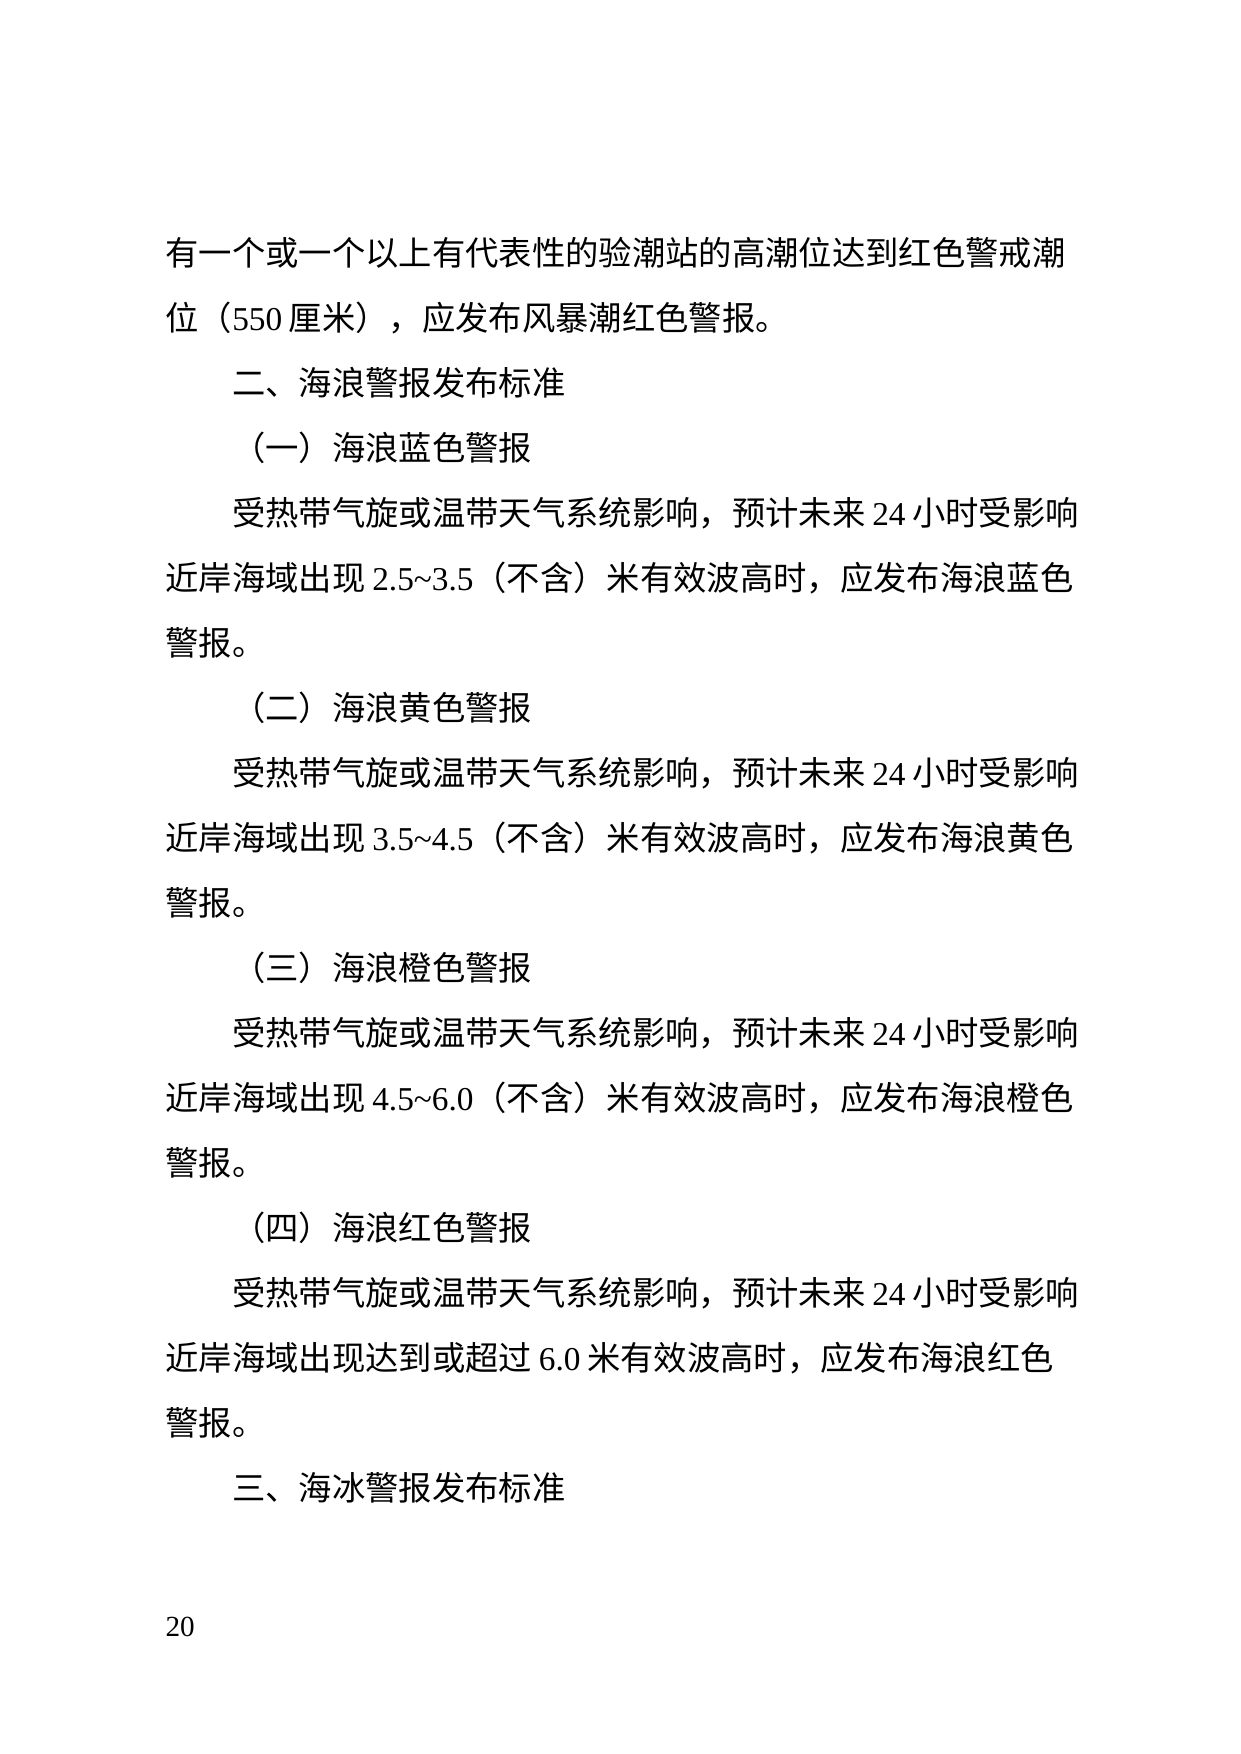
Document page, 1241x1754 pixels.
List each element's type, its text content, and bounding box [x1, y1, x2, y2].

text 受热带气旋或温带天气系统影响，预计未来24小时受影响近岸海域出现4.5~6.0（不含）米有效波高时，应发布海浪橙色警报。 [165, 998, 1087, 1193]
text 受热带气旋或温带天气系统影响，预计未来24小时受影响近岸海域出现2.5~3.5（不含）米有效波高时，应发布海浪蓝色警报。 [165, 478, 1087, 673]
text （二）海浪黄色警报 [165, 673, 1087, 738]
text （一）海浪蓝色警报 [165, 413, 1087, 478]
text 受热带气旋或温带天气系统影响，预计未来24小时受影响近岸海域出现达到或超过6.0米有效波高时，应发布海浪红色警报。 [165, 1258, 1087, 1453]
text （三）海浪橙色警报 [165, 933, 1087, 998]
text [165, 218, 1087, 348]
text 二、海浪警报发布标准 [165, 348, 1087, 413]
text （四）海浪红色警报 [165, 1193, 1087, 1258]
text 受热带气旋或温带天气系统影响，预计未来24小时受影响近岸海域出现3.5~4.5（不含）米有效波高时，应发布海浪黄色警报。 [165, 738, 1087, 933]
text 三、海冰警报发布标准 [165, 1453, 1087, 1518]
